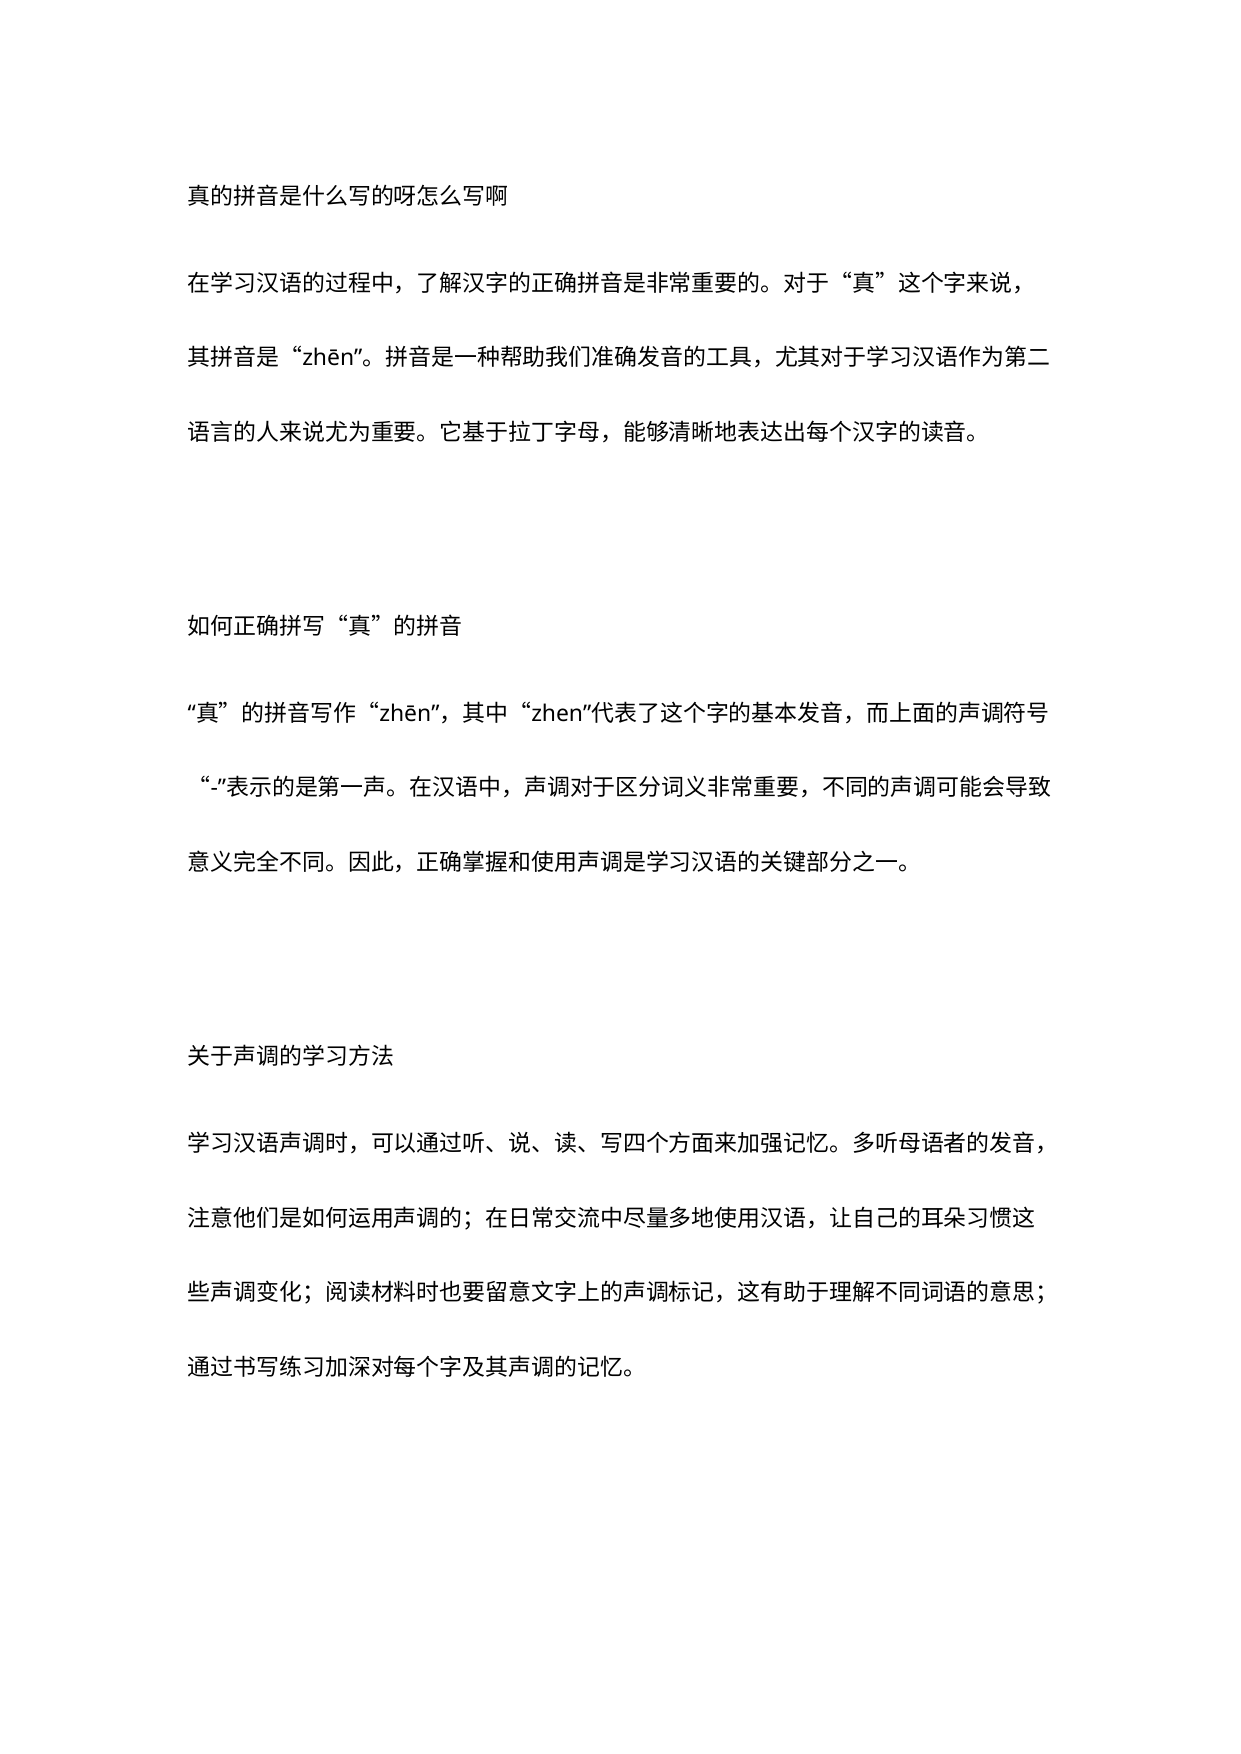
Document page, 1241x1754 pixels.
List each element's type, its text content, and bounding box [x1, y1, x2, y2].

text “真”的拼音写作“zhēn”，其中“zhen”代表了这个字的基本发音，而上面的声调符号“-”表示的是第一声。在汉语中，声调对于区分词义非常重要，不同的声调可能会导致意义完全不同。因此，正确掌握和使用声调是学习汉语的关键部分之一。 [187, 679, 1053, 893]
text 学习汉语声调时，可以通过听、说、读、写四个方面来加强记忆。多听母语者的发音，注意他们是如何运用声调的；在日常交流中尽量多地使用汉语，让自己的耳朵习惯这些声调变化；阅读材料时也要留意文字上的声调标记，这有助于理解不同词语的意思；通过书写练习加深对每个字及其声调的记忆。 [187, 1109, 1053, 1398]
text 如何正确拼写“真”的拼音 [187, 592, 1053, 657]
text 关于声调的学习方法 [187, 1022, 1053, 1087]
text 真的拼音是什么写的呀怎么写啊 [187, 162, 1053, 227]
text 在学习汉语的过程中，了解汉字的正确拼音是非常重要的。对于“真”这个字来说，其拼音是“zhēn”。拼音是一种帮助我们准确发音的工具，尤其对于学习汉语作为第二语言的人来说尤为重要。它基于拉丁字母，能够清晰地表达出每个汉字的读音。 [187, 248, 1053, 463]
